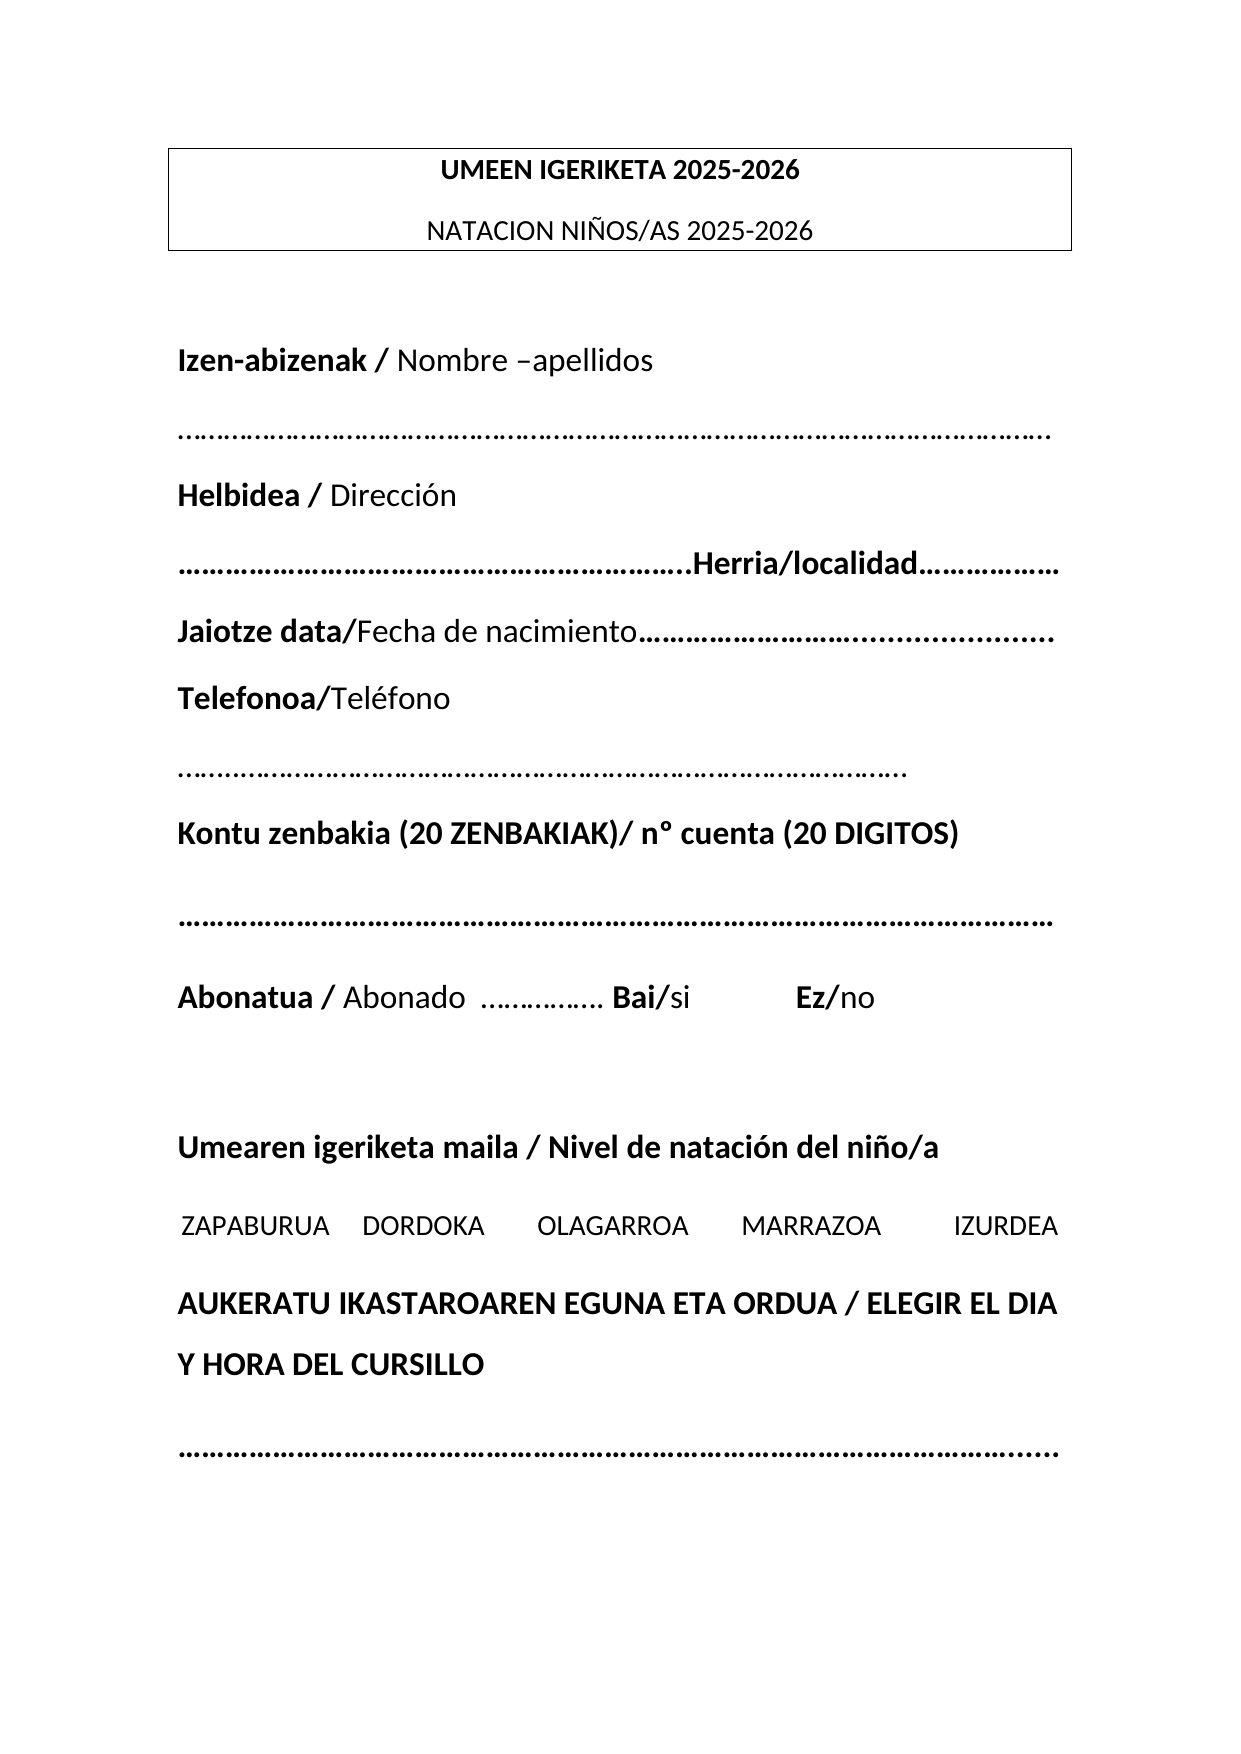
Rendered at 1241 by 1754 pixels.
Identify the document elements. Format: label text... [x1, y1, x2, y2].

text Umearen igeriketa maila / Nivel de natación del niño/a [177, 1126, 1063, 1166]
text …………………………………………………………………………………………………… [177, 407, 1063, 447]
text Izen-abizenak / Nombre –apellidos [177, 339, 1063, 380]
text ………………………………………………………..Herria/localidad……………… [177, 542, 1063, 583]
text AUKERATU IKASTAROAREN EGUNA ETA ORDUA / ELEGIR EL DIA Y HORA DEL CURSILLO [177, 1282, 1063, 1383]
text Telefonoa/Teléfono [177, 677, 1063, 718]
text Kontu zenbakia (20 ZENBAKIAK)/ nº cuenta (20 DIGITOS) [177, 812, 1063, 853]
text ZAPABURUA DORDOKA OLAGARROA MARRAZOA IZURDEA [177, 1207, 1063, 1243]
text Jaiotze data/Fecha de nacimiento………………………....................... [177, 609, 1063, 650]
text UMEEN IGERIKETA 2025-2026 [169, 149, 1071, 186]
text ………………………………………………………………………………………………… [177, 894, 1063, 935]
text ……..…………………………………………………………………………… [177, 745, 1063, 786]
text Abonatua / Abonado ……………. Bai/si Ez/no [177, 976, 1063, 1017]
text Helbidea / Dirección [177, 474, 1063, 515]
text NATACION NIÑOS/AS 2025-2026 [169, 209, 1071, 250]
text ……………………………………………………………………………………………...... [177, 1425, 1063, 1465]
